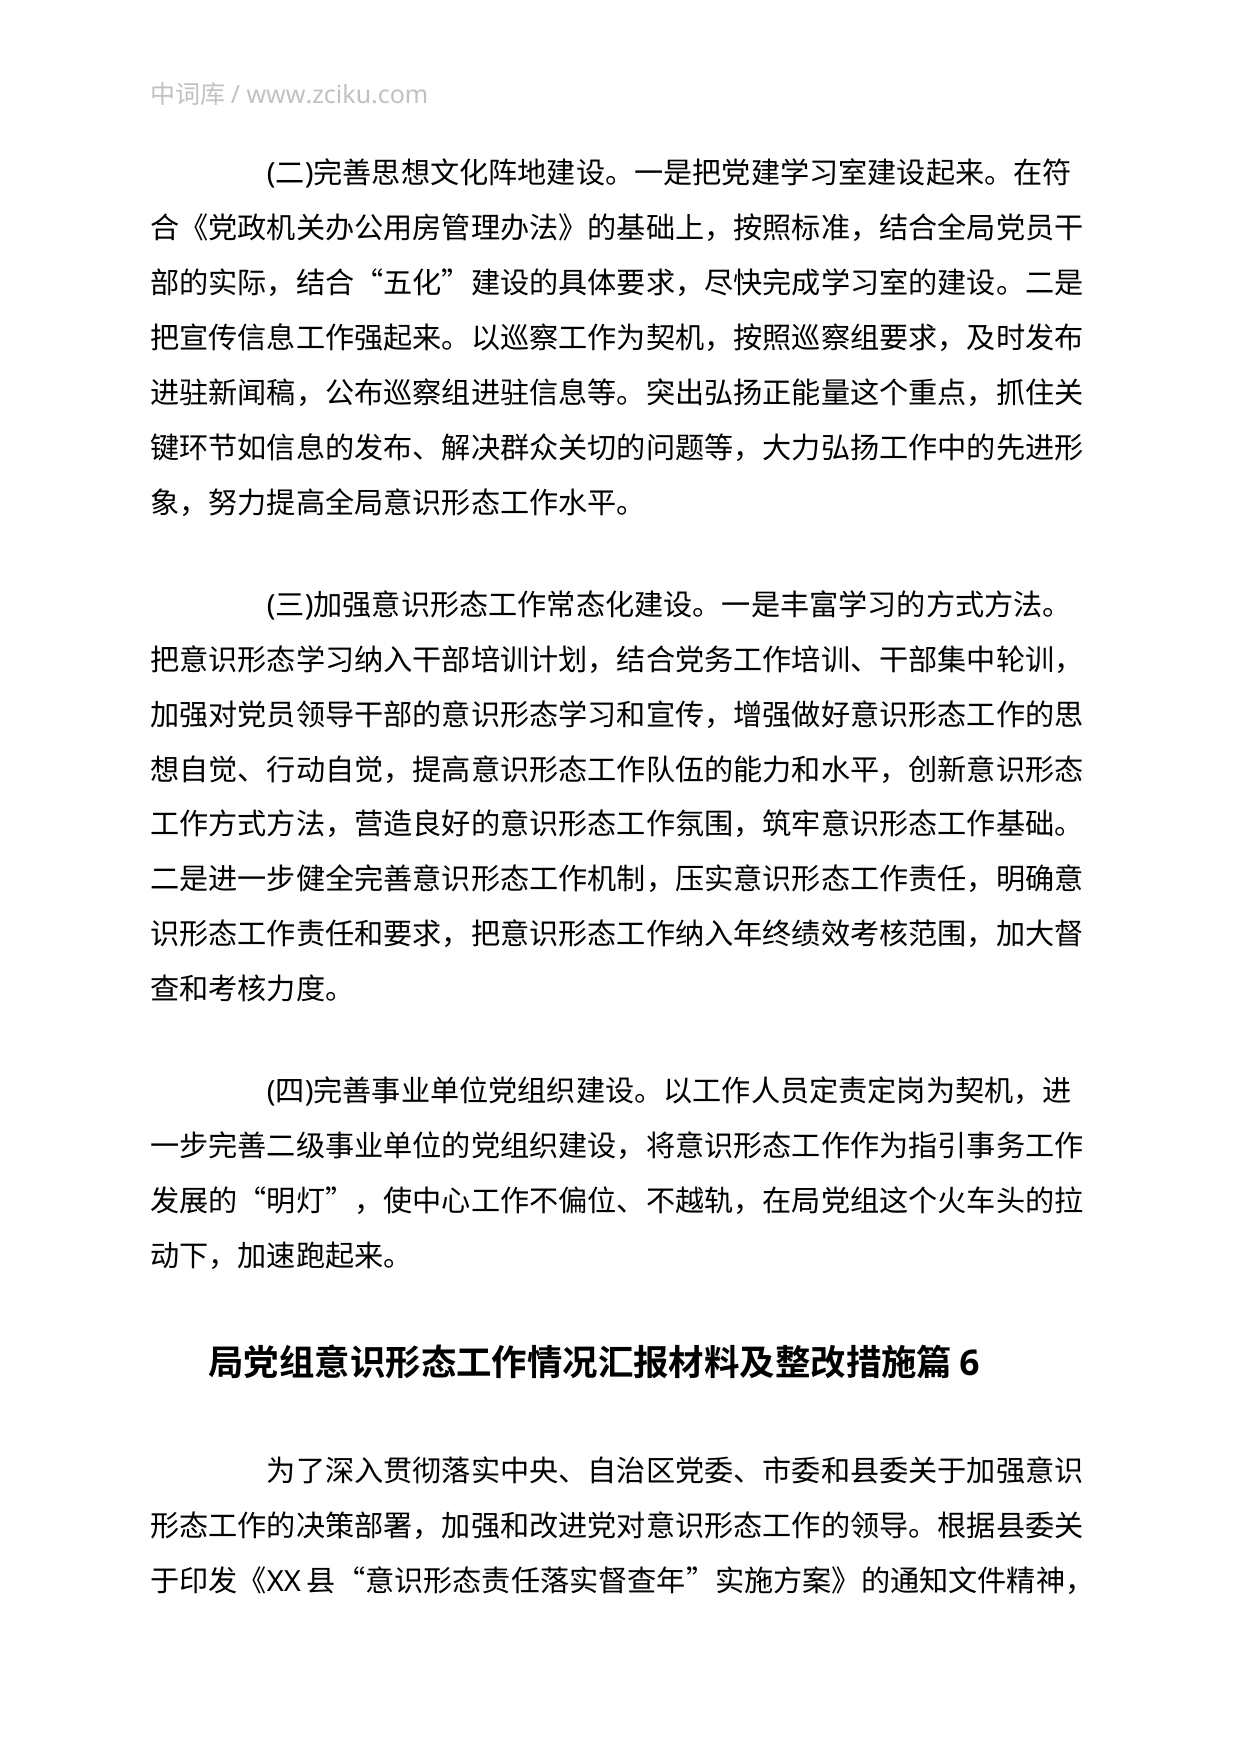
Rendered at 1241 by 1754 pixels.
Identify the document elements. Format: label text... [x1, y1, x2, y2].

text 局党组意识形态工作情况汇报材料及整改措施篇6 [150, 1334, 1090, 1385]
text (四)完善事业单位党组织建设。以工作人员定责定岗为契机，进一步完善二级事业单位的党组织建设，将意识形态工作作为指引事务工作发展的“明灯”，使中心工作不偏位、不越轨，在局党组这个火车头的拉动下，加速跑起来。 [150, 1067, 1090, 1274]
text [150, 1447, 1090, 1600]
text (二)完善思想文化阵地建设。一是把党建学习室建设起来。在符合《党政机关办公用房管理办法》的基础上，按照标准，结合全局党员干部的实际，结合“五化”建设的具体要求，尽快完成学习室的建设。二是把宣传信息工作强起来。以巡察工作为契机，按照巡察组要求，及时发布进驻新闻稿，公布巡察组进驻信息等。突出弘扬正能量这个重点，抓住关键环节如信息的发布、解决群众关切的问题等，大力弘扬工作中的先进形象，努力提高全局意识形态工作水平。 [150, 150, 1090, 522]
text (三)加强意识形态工作常态化建设。一是丰富学习的方式方法。把意识形态学习纳入干部培训计划，结合党务工作培训、干部集中轮训，加强对党员领导干部的意识形态学习和宣传，增强做好意识形态工作的思想自觉、行动自觉，提高意识形态工作队伍的能力和水平，创新意识形态工作方式方法，营造良好的意识形态工作氛围，筑牢意识形态工作基础。二是进一步健全完善意识形态工作机制，压实意识形态工作责任，明确意识形态工作责任和要求，把意识形态工作纳入年终绩效考核范围，加大督查和考核力度。 [150, 581, 1090, 1008]
